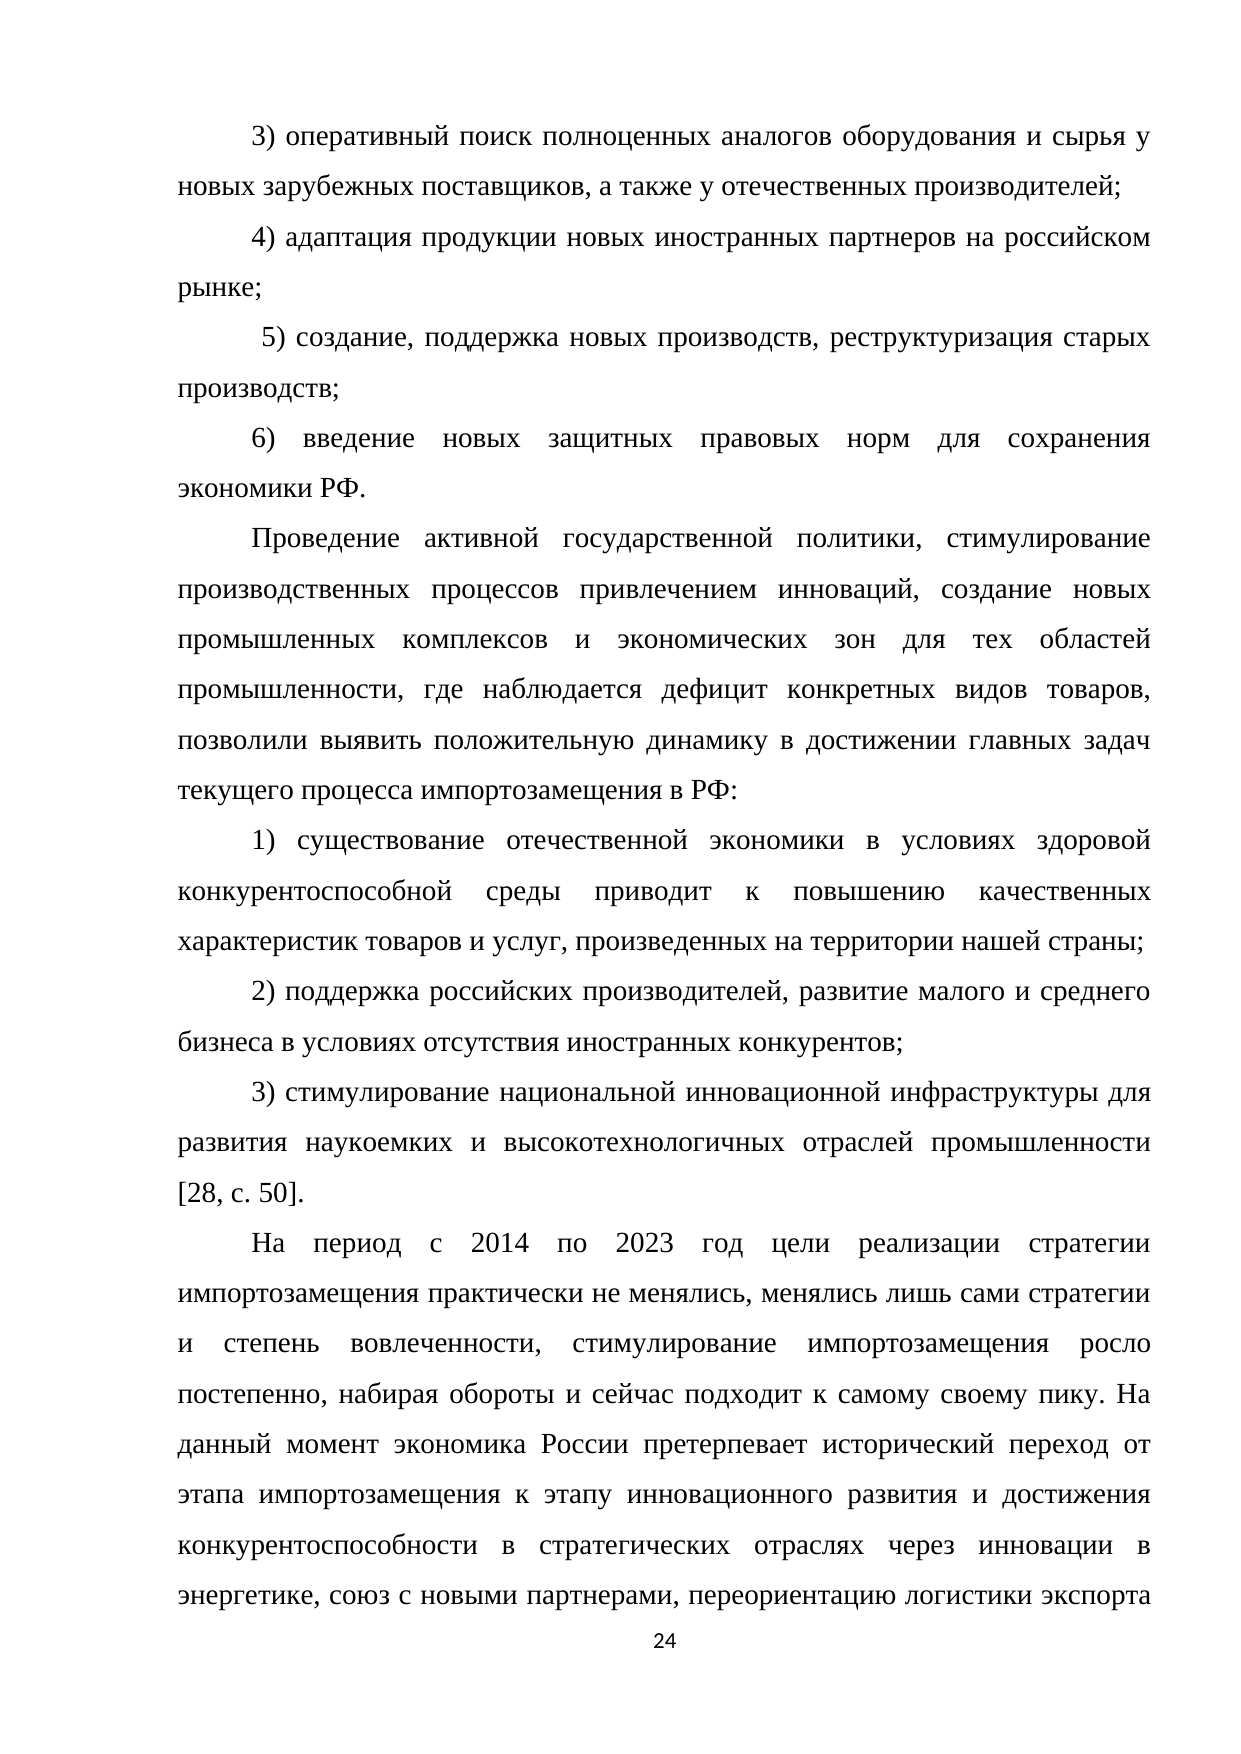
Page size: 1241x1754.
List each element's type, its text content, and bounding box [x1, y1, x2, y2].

text 2) поддержка российских производителей, развитие малого и среднего бизнеса в условиях отсутствия иностранных конкурентов; [177, 973, 1152, 1057]
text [177, 1225, 1152, 1611]
text 1) существование отечественной экономики в условиях здоровой конкурентоспособной среды приводит к повышению качественных характеристик товаров и услуг, произведенных на территории нашей страны; [177, 822, 1152, 957]
text 4) адаптация продукции новых иностранных партнеров на российском рынке; [177, 219, 1152, 303]
text Проведение активной государственной политики, стимулирование производственных процессов привлечением инноваций, создание новых промышленных комплексов и экономических зон для тех областей промышленности, где наблюдается дефицит конкретных видов товаров, позволили выявить положительную динамику в достижении главных задач текущего процесса импортозамещения в РФ: [177, 521, 1152, 806]
text 6) введение новых защитных правовых норм для сохранения экономики РФ. [177, 420, 1152, 504]
text 5) создание, поддержка новых производств, реструктуризация старых производств; [177, 319, 1152, 403]
text 3) оперативный поиск полноценных аналогов оборудования и сырья у новых зарубежных поставщиков, а также у отечественных производителей; [177, 118, 1152, 202]
text 3) стимулирование национальной инновационной инфраструктуры для развития наукоемких и высокотехнологичных отраслей промышленности [28, с. 50]. [177, 1074, 1152, 1208]
